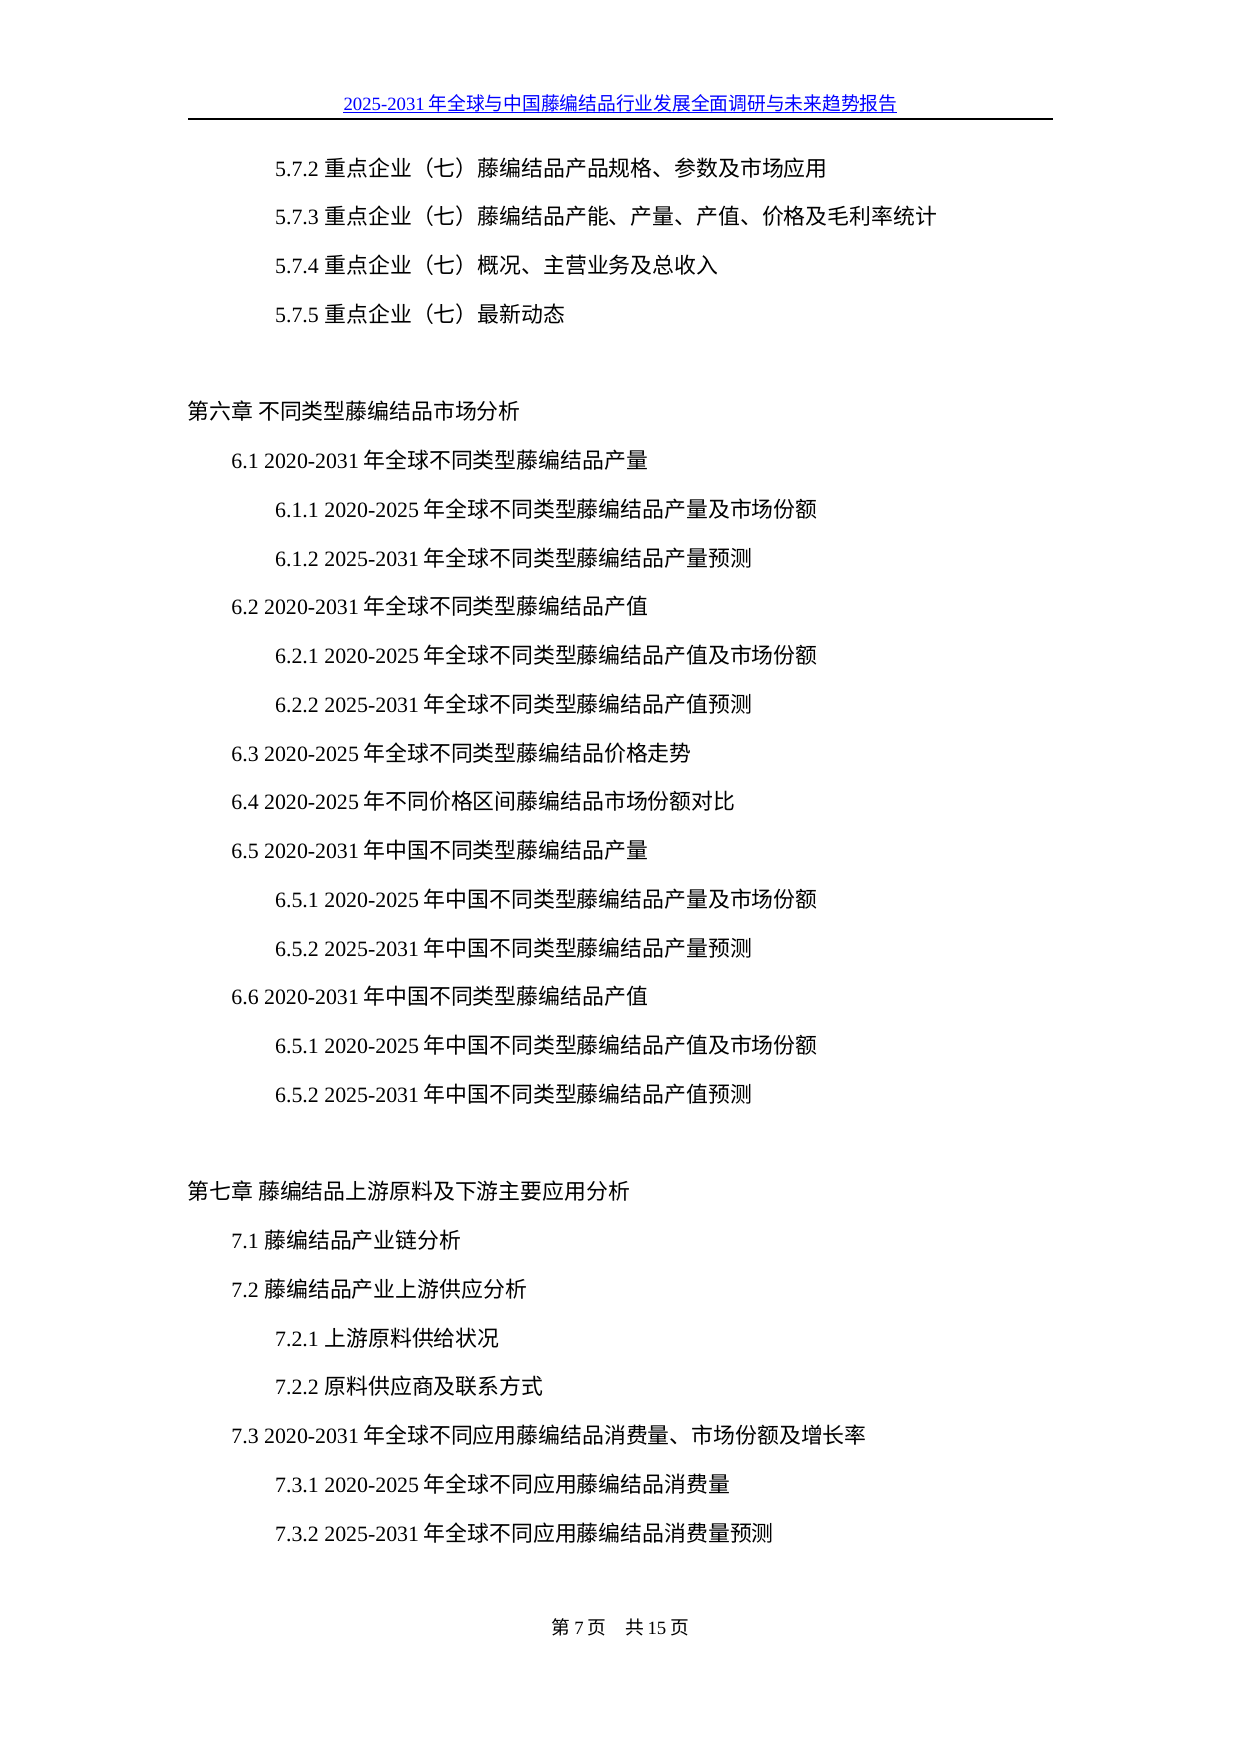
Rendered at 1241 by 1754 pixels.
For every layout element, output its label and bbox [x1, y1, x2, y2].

text [187, 150, 1053, 1548]
